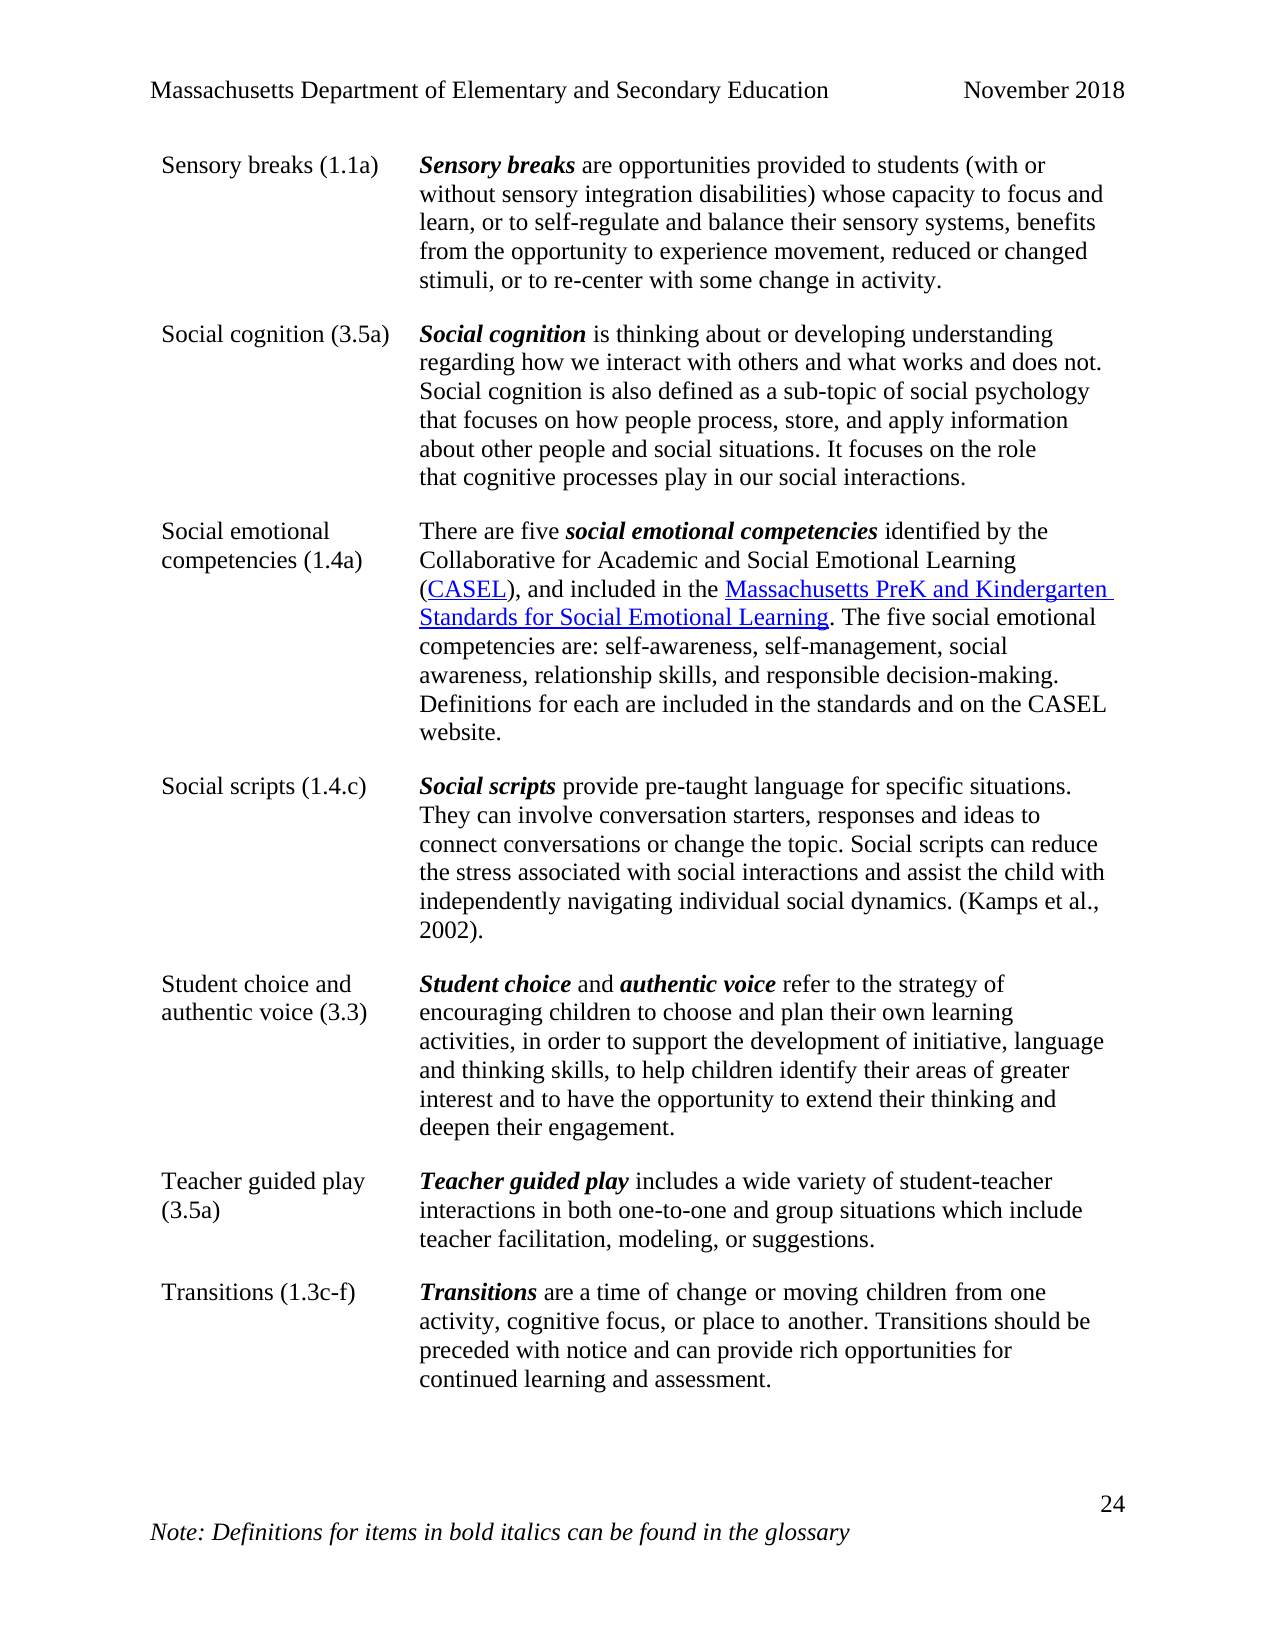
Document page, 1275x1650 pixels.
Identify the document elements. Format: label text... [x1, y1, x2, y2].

table_cell Transitions are a time of change or moving children from one activity, cognitive focus, or place to another. Transitions should be preceded with notice and can provide rich opportunities for continued learning and assessment. [408, 1278, 1125, 1417]
table_cell Sensory breaks are opportunities provided to students (with or without sensory integration disabilities) whose capacity to focus and learn, or to self-regulate and balance their sensory systems, benefits from the opportunity to experience movement, reduced or changed stimuli, or to re-center with some change in activity. [408, 150, 1125, 319]
table_cell Social cognition is thinking about or developing understanding regarding how we interact with others and what works and does not. Social cognition is also defined as a sub-topic of social psychology that focuses on how people process, store, and apply information about other people and social situations. It focuses on the role that cognitive processes play in our social interactions. [408, 319, 1125, 516]
table_cell Social emotional competencies (1.4a) [150, 516, 408, 771]
table_cell Social scripts provide pre-taught language for specific situations. They can involve conversation starters, responses and ideas to connect conversations or change the topic. Social scripts can reduce the stress associated with social interactions and assist the child with independently navigating individual social dynamics. (Kamps et al., 2002). [408, 771, 1125, 969]
table_cell Teacher guided play (3.5a) [150, 1166, 408, 1277]
table_cell Student choice and authentic voice (3.3) [150, 969, 408, 1166]
table_cell There are five social emotional competencies identified by the Collaborative for Academic and Social Emotional Learning (CASEL), and included in the Massachusetts PreK and Kindergarten Standards for Social Emotional Learning. The five social emotional competencies are: self-awareness, self-management, social awareness, relationship skills, and responsible decision-making. Definitions for each are included in the standards and on the CASEL website. [408, 516, 1125, 771]
table_cell Transitions (1.3c-f) [150, 1278, 408, 1417]
table_cell Social scripts (1.4.c) [150, 771, 408, 969]
table_cell Student choice and authentic voice refer to the strategy of encouraging children to choose and plan their own learning activities, in order to support the development of initiative, language and thinking skills, to help children identify their areas of greater interest and to have the opportunity to extend their thinking and deepen their engagement. [408, 969, 1125, 1166]
table_cell Social cognition (3.5a) [150, 319, 408, 516]
table_cell Teacher guided play includes a wide variety of student-teacher interactions in both one-to-one and group situations which include teacher facilitation, modeling, or suggestions. [408, 1166, 1125, 1277]
table_cell Sensory breaks (1.1a) [150, 150, 408, 319]
